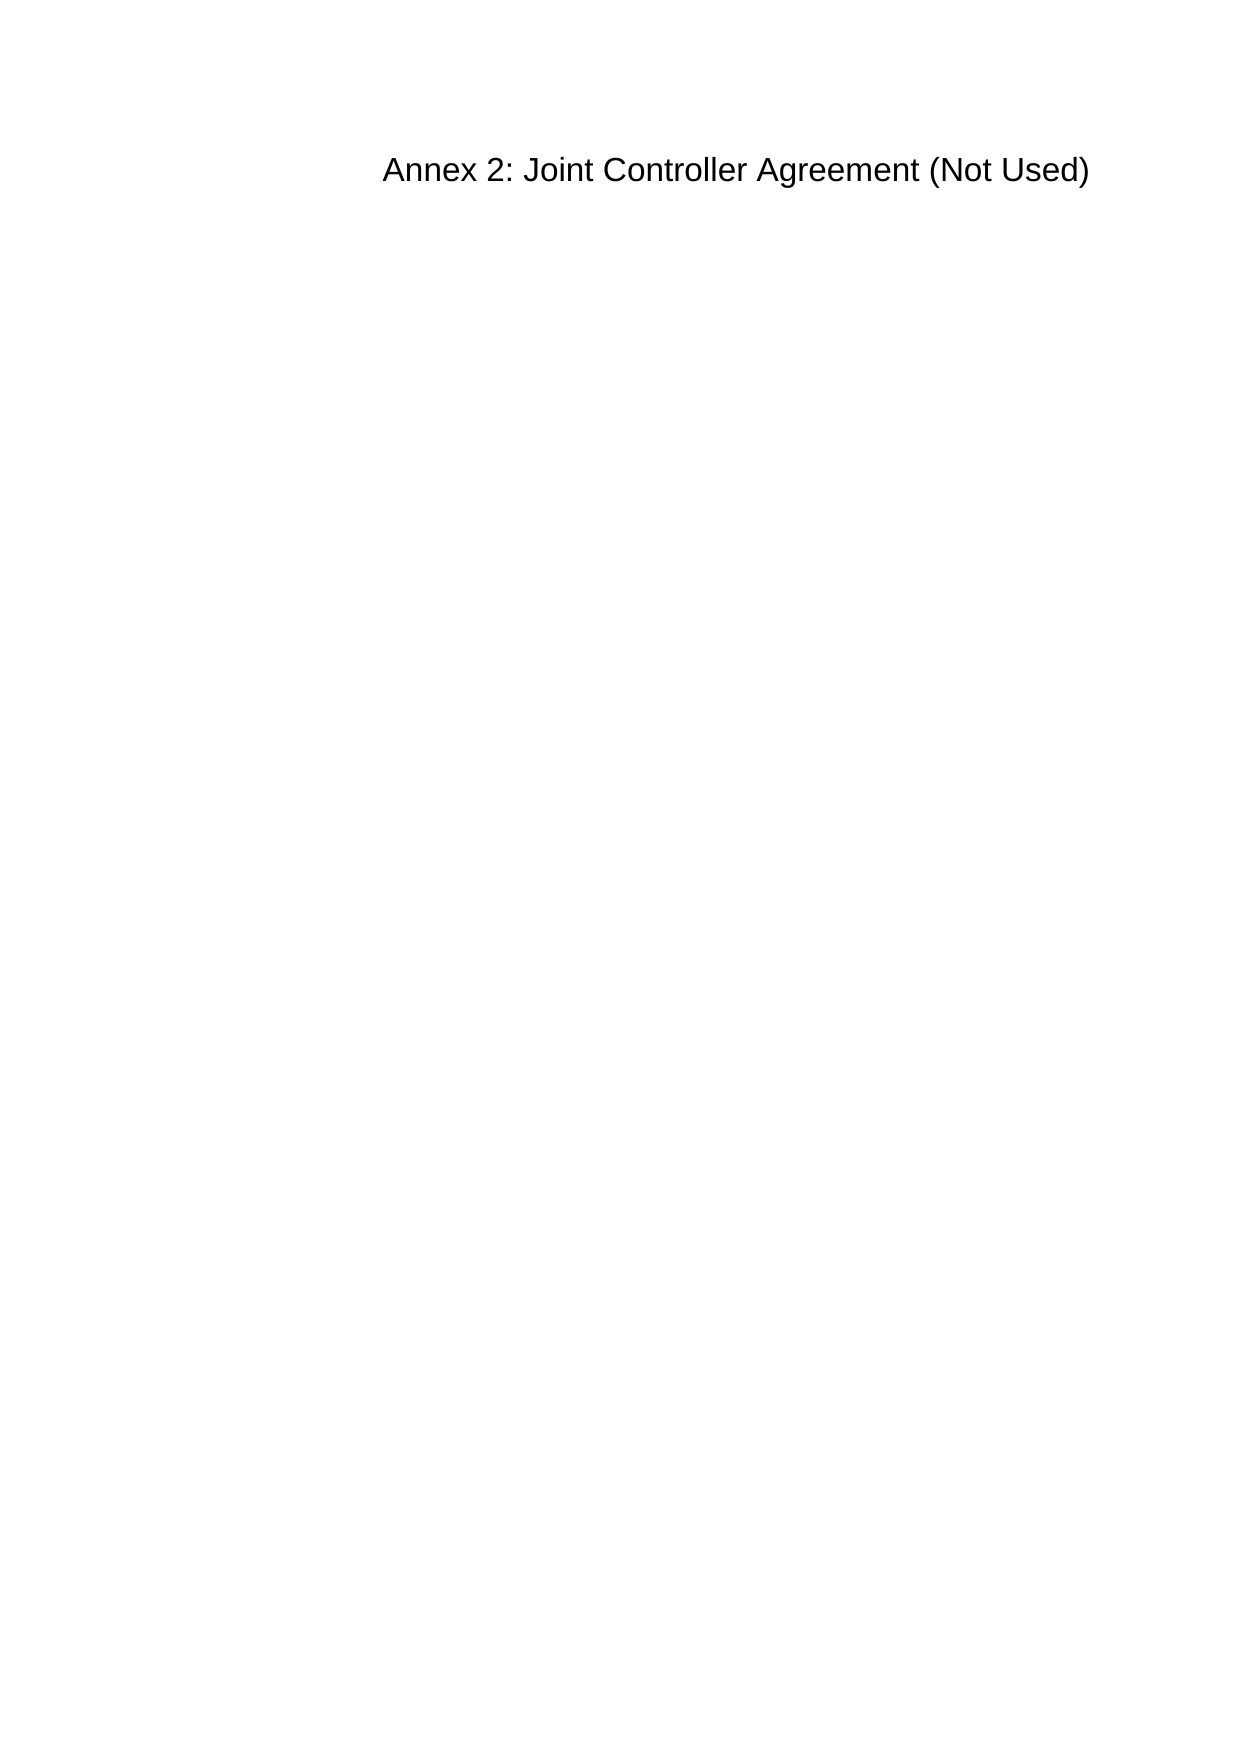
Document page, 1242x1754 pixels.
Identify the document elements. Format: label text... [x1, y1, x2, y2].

subtitle Annex 2: Joint Controller Agreement (Not Used) [266, 150, 1111, 188]
